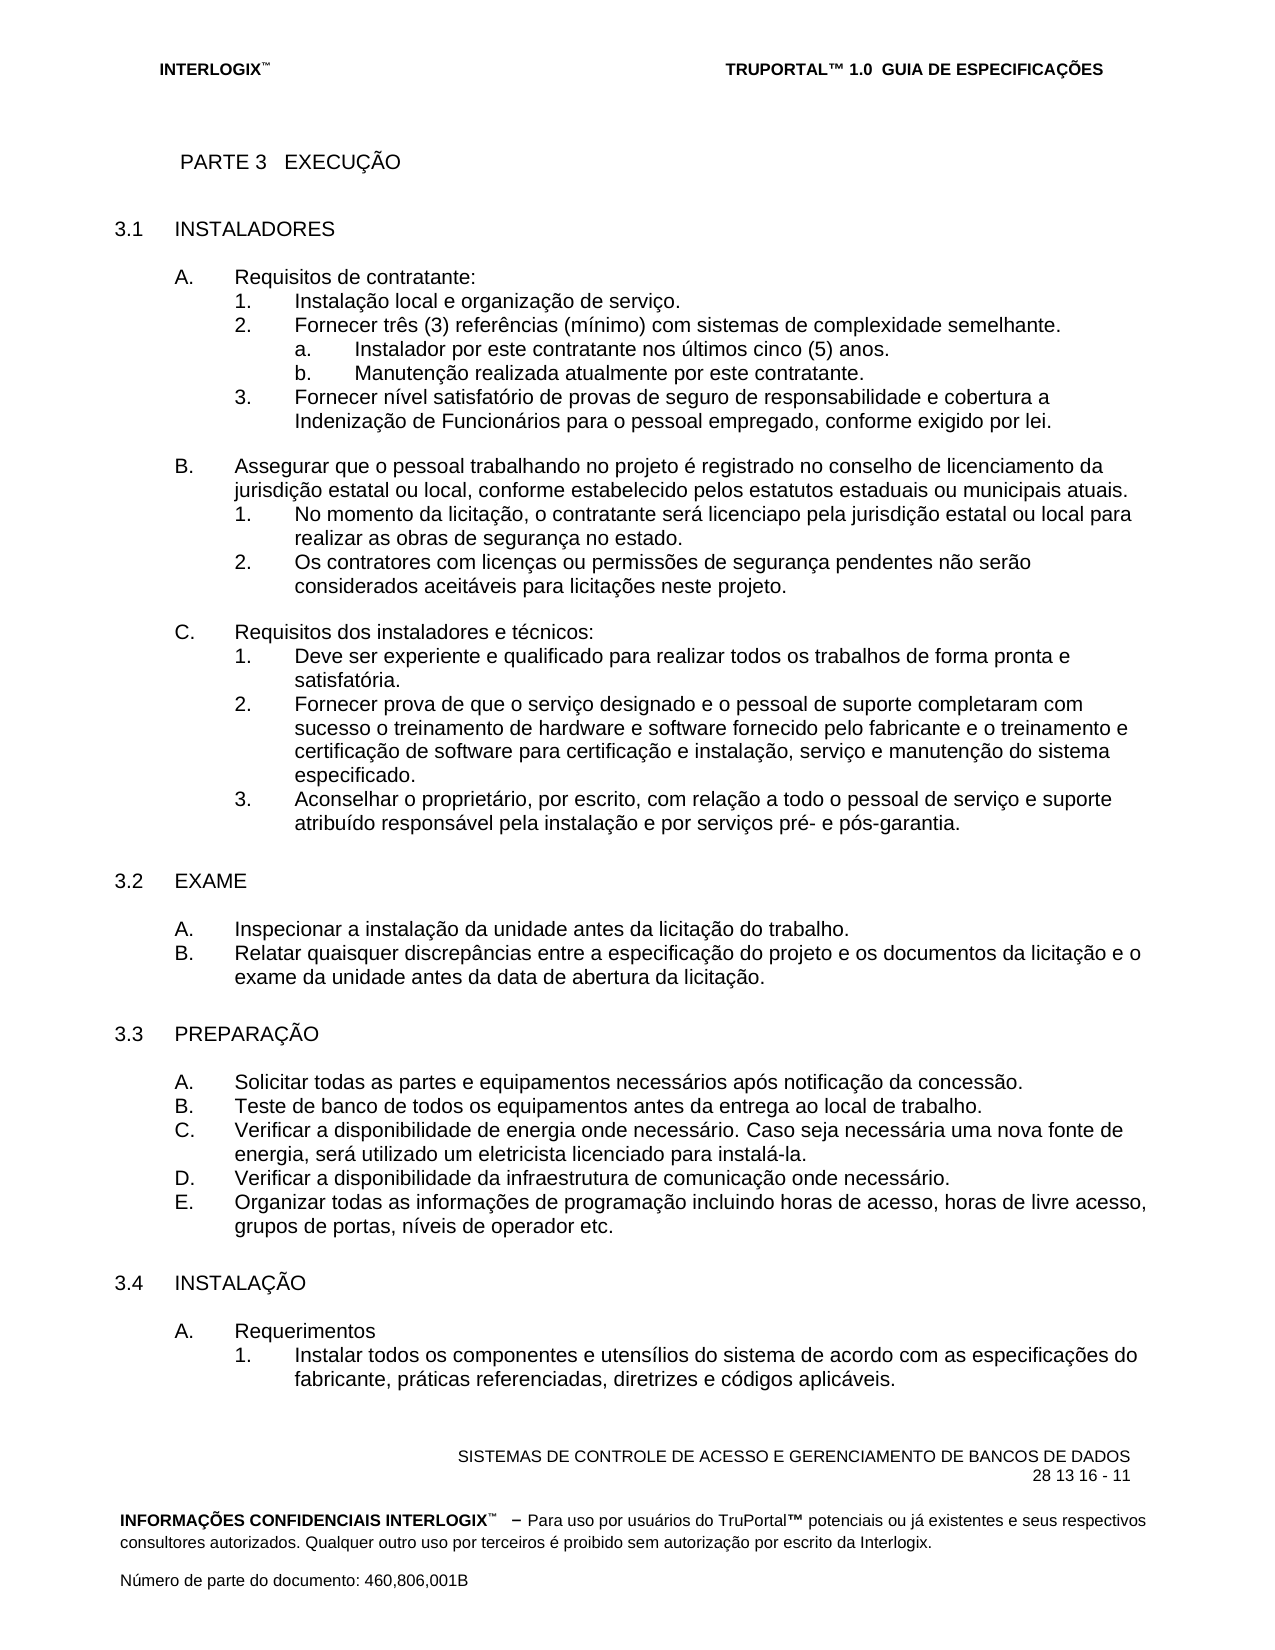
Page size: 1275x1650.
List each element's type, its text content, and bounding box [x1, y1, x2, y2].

list Teste de banco de todos os equipamentos antes da entrega ao local de trabalho. [174, 1094, 1155, 1118]
list Requisitos de contratante: [174, 265, 1155, 289]
text Instalação local e organização de serviço. [234, 289, 1155, 313]
list Inspecionar a instalação da unidade antes da licitação do trabalho. [174, 917, 1155, 941]
text No momento da licitação, o contratante será licenciapo pela jurisdição estatal ou local para realizar as obras de segurança no estado. [234, 502, 1155, 550]
list Relatar quaisquer discrepâncias entre a especificação do projeto e os documentos da licitação e o exame da unidade antes da data de abertura da licitação. [174, 941, 1155, 988]
text Aconselhar o proprietário, por escrito, com relação a todo o pessoal de serviço e suporte atribuído responsável pela instalação e por serviços pré- e pós-garantia. [234, 787, 1155, 835]
text Fornecer três (3) referências (mínimo) com sistemas de complexidade semelhante. [234, 313, 1155, 337]
list Manutenção realizada atualmente por este contratante. [294, 361, 1155, 385]
list Requisitos dos instaladores e técnicos: [174, 619, 1155, 643]
text Os contratores com licenças ou permissões de segurança pendentes não serão considerados aceitáveis para licitações neste projeto. [234, 550, 1155, 598]
list Requerimentos [174, 1319, 1155, 1343]
list Organizar todas as informações de programação incluindo horas de acesso, horas de livre acesso, grupos de portas, níveis de operador etc. [174, 1190, 1155, 1238]
text Fornecer prova de que o serviço designado e o pessoal de suporte completaram com sucesso o treinamento de hardware e software fornecido pelo fabricante e o treinamento e certificação de software para certificação e instalação, serviço e manutenção do sistema especificado. [234, 691, 1155, 787]
list Verificar a disponibilidade de energia onde necessário. Caso seja necessária uma nova fonte de energia, será utilizado um eletricista licenciado para instalá-la. [174, 1118, 1155, 1166]
list Verificar a disponibilidade da infraestrutura de comunicação onde necessário. [174, 1166, 1155, 1190]
list Solicitar todas as partes e equipamentos necessários após notificação da concessão. [174, 1070, 1155, 1094]
list INSTALADORES [114, 217, 1155, 241]
text Deve ser experiente e qualificado para realizar todos os trabalhos de forma pronta e satisfatória. [234, 643, 1155, 691]
list PREPARAÇÃO [114, 1022, 1155, 1046]
list INSTALAÇÃO [114, 1271, 1155, 1295]
list Assegurar que o pessoal trabalhando no projeto é registrado no conselho de licenciamento da jurisdição estatal ou local, conforme estabelecido pelos estatutos estaduais ou municipais atuais. [174, 454, 1155, 502]
text Fornecer nível satisfatório de provas de seguro de responsabilidade e cobertura a Indenização de Funcionários para o pessoal empregado, conforme exigido por lei. [234, 385, 1155, 433]
text Instalar todos os componentes e utensílios do sistema de acordo com as especificações do fabricante, práticas referenciadas, diretrizes e códigos aplicáveis. [234, 1343, 1155, 1391]
text EXECUÇÃO [180, 150, 1155, 174]
list Instalador por este contratante nos últimos cinco (5) anos. [294, 337, 1155, 361]
list EXAME [114, 869, 1155, 893]
